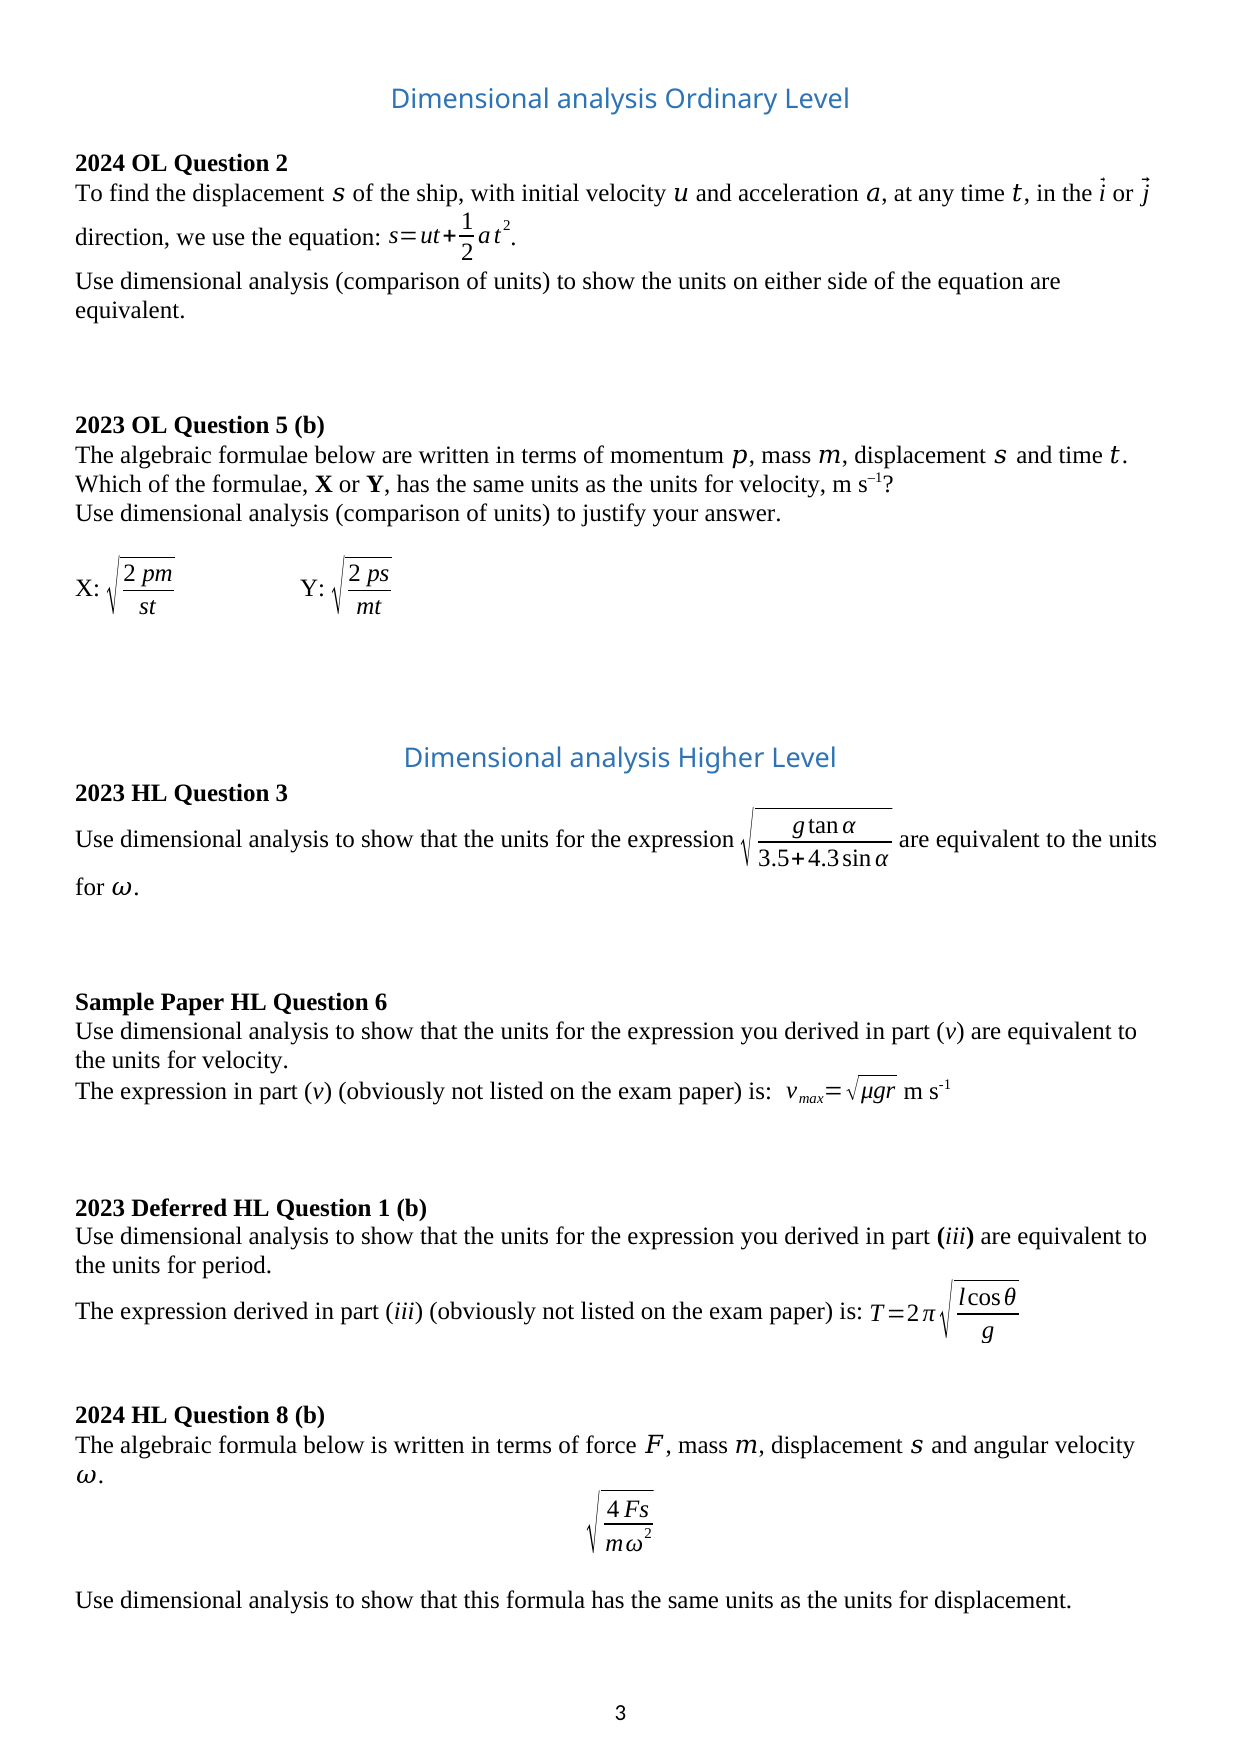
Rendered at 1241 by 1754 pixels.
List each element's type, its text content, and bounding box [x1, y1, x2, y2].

text Use dimensional analysis (comparison of units) to justify your answer. [75, 498, 1165, 526]
subtitle Dimensional analysis Higher Level [75, 738, 1165, 775]
text Use dimensional analysis to show that the units for the expression you derived in part (iii) are equivalent to the units for period. [75, 1221, 1165, 1279]
text 2024 HL Question 8 (b) [75, 1400, 1165, 1428]
text 2023 OL Question 5 (b) [75, 410, 1165, 439]
text 2024 OL Question 2 [75, 148, 1165, 176]
text Use dimensional analysis to show that the units for the expression are equivalent to the units for 𝜔. [75, 807, 1165, 901]
text Use dimensional analysis (comparison of units) to show the units on either side of the equation are equivalent. [75, 266, 1165, 324]
text 2023 Deferred HL Question 1 (b) [75, 1193, 1165, 1221]
text Which of the formulae, X or Y, has the same units as the units for velocity, m s–1? [75, 469, 1165, 498]
text The algebraic formula below is written in terms of force 𝐹, mass 𝑚, displacement 𝑠 and angular velocity 𝜔. [75, 1428, 1165, 1489]
text To find the displacement 𝑠 of the ship, with initial velocity 𝑢 and acceleration 𝑎, at any time 𝑡, in the or direction, we use the equation: . [75, 176, 1165, 266]
subtitle Dimensional analysis Ordinary Level [75, 79, 1165, 116]
text Use dimensional analysis to show that the units for the expression you derived in part (v) are equivalent to the units for velocity. [75, 1016, 1165, 1074]
text The expression derived in part (iii) (obviously not listed on the exam paper) is: [75, 1279, 1165, 1371]
text The expression in part (v) (obviously not listed on the exam paper) is: m s-1 [75, 1074, 1165, 1135]
text 2023 HL Question 3 [75, 778, 1165, 807]
text X: Y: [75, 555, 1165, 619]
text Use dimensional analysis to show that this formula has the same units as the units for displacement. [75, 1586, 1165, 1614]
text Sample Paper HL Question 6 [75, 987, 1165, 1016]
text The algebraic formulae below are written in terms of momentum 𝑝, mass 𝑚, displacement 𝑠 and time 𝑡. [75, 439, 1165, 469]
